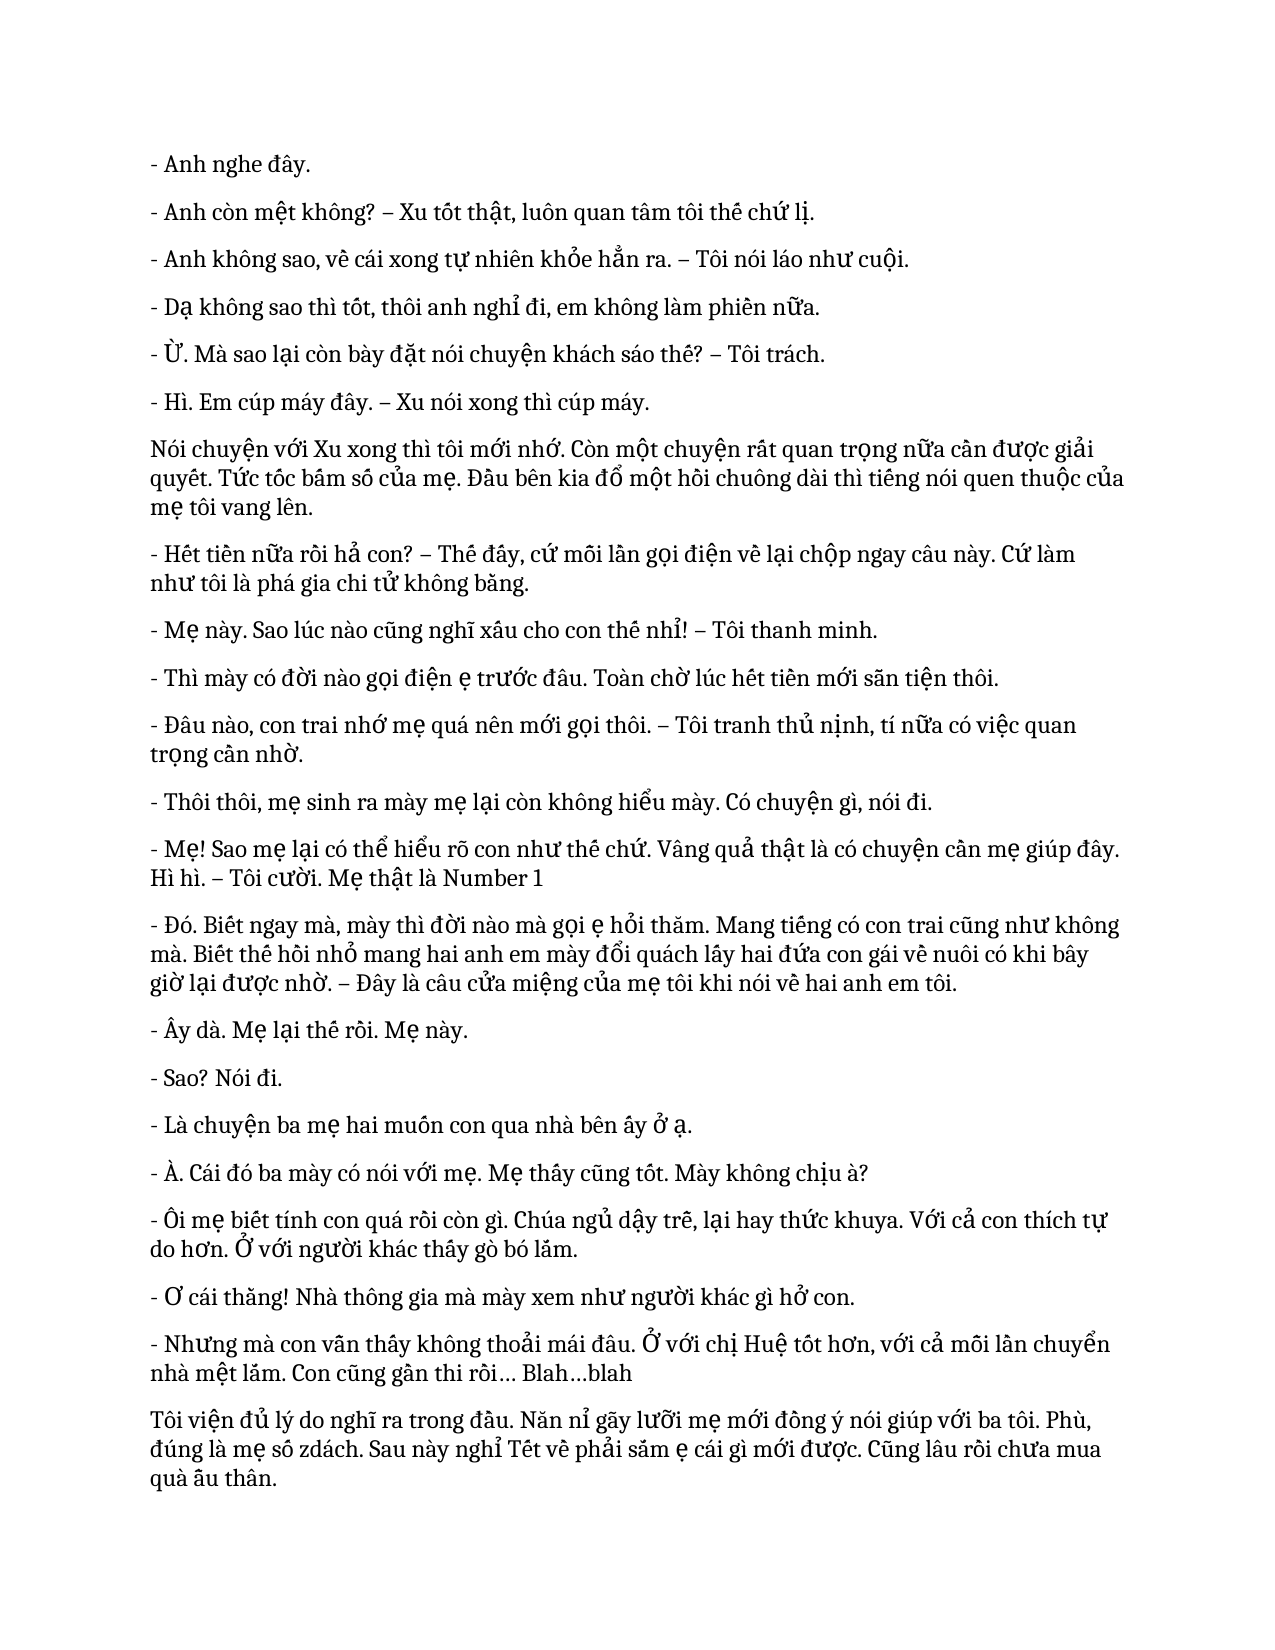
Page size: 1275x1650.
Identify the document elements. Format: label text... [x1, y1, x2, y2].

text - Anh không sao, về cái xong tự nhiên khỏe hẳn ra. – Tôi nói láo như cuội. [150, 245, 1125, 274]
text - Ơ cái thằng! Nhà thông gia mà mày xem như người khác gì hở con. [150, 1282, 1125, 1311]
text - Sao? Nói đi. [150, 1064, 1125, 1092]
text - Mẹ! Sao mẹ lại có thể hiểu rõ con như thế chứ. Vâng quả thật là có chuyện cần mẹ giúp đây. Hì hì. – Tôi cười. Mẹ thật là Number 1 [150, 835, 1125, 892]
text - Hết tiền nữa rồi hả con? – Thế đấy, cứ mỗi lần gọi điện về lại chộp ngay câu này. Cứ làm như tôi là phá gia chi tử không bằng. [150, 540, 1125, 597]
text - Đâu nào, con trai nhớ mẹ quá nên mới gọi thôi. – Tôi tranh thủ nịnh, tí nữa có việc quan trọng cần nhờ. [150, 711, 1125, 769]
text - Ây dà. Mẹ lại thế rồi. Mẹ này. [150, 1016, 1125, 1045]
text - Dạ không sao thì tốt, thôi anh nghỉ đi, em không làm phiền nữa. [150, 292, 1125, 321]
text - Ừ. Mà sao lại còn bày đặt nói chuyện khách sáo thế? – Tôi trách. [150, 340, 1125, 369]
text - Đó. Biết ngay mà, mày thì đời nào mà gọi ẹ hỏi thăm. Mang tiếng có con trai cũng như không mà. Biết thế hồi nhỏ mang hai anh em mày đổi quách lấy hai đứa con gái về nuôi có khi bây giờ lại được nhờ. – Đây là câu cửa miệng của mẹ tôi khi nói về hai anh em tôi. [150, 911, 1125, 997]
text - Anh nghe đây. [150, 150, 1125, 179]
text - À. Cái đó ba mày có nói với mẹ. Mẹ thấy cũng tốt. Mày không chịu à? [150, 1159, 1125, 1187]
text Tôi viện đủ lý do nghĩ ra trong đầu. Năn nỉ gãy lưỡi mẹ mới đồng ý nói giúp với ba tôi. Phù, đúng là mẹ số zdách. Sau này nghỉ Tết về phải sắm ẹ cái gì mới được. Cũng lâu rồi chưa mua quà ẫu thân. [150, 1406, 1125, 1492]
text Nói chuyện với Xu xong thì tôi mới nhớ. Còn một chuyện rất quan trọng nữa cần được giải quyết. Tức tốc bấm số của mẹ. Đầu bên kia đổ một hồi chuông dài thì tiếng nói quen thuộc của mẹ tôi vang lên. [150, 435, 1125, 521]
text - Ôi mẹ biết tính con quá rồi còn gì. Chúa ngủ dậy trễ, lại hay thức khuya. Với cả con thích tự do hơn. Ở với người khác thấy gò bó lắm. [150, 1206, 1125, 1264]
text - Hì. Em cúp máy đây. – Xu nói xong thì cúp máy. [150, 387, 1125, 416]
text - Thôi thôi, mẹ sinh ra mày mẹ lại còn không hiểu mày. Có chuyện gì, nói đi. [150, 787, 1125, 816]
text - Mẹ này. Sao lúc nào cũng nghĩ xấu cho con thế nhỉ! – Tôi thanh minh. [150, 616, 1125, 645]
text - Thì mày có đời nào gọi điện ẹ trước đâu. Toàn chờ lúc hết tiền mới sẵn tiện thôi. [150, 664, 1125, 692]
text - Anh còn mệt không? – Xu tốt thật, luôn quan tâm tôi thế chứ lị. [150, 197, 1125, 226]
text - Là chuyện ba mẹ hai muốn con qua nhà bên ấy ở ạ. [150, 1111, 1125, 1140]
text - Nhưng mà con vẫn thấy không thoải mái đâu. Ở với chị Huệ tốt hơn, với cả mỗi lần chuyển nhà mệt lắm. Con cũng gần thi rồi… Blah…blah [150, 1330, 1125, 1387]
